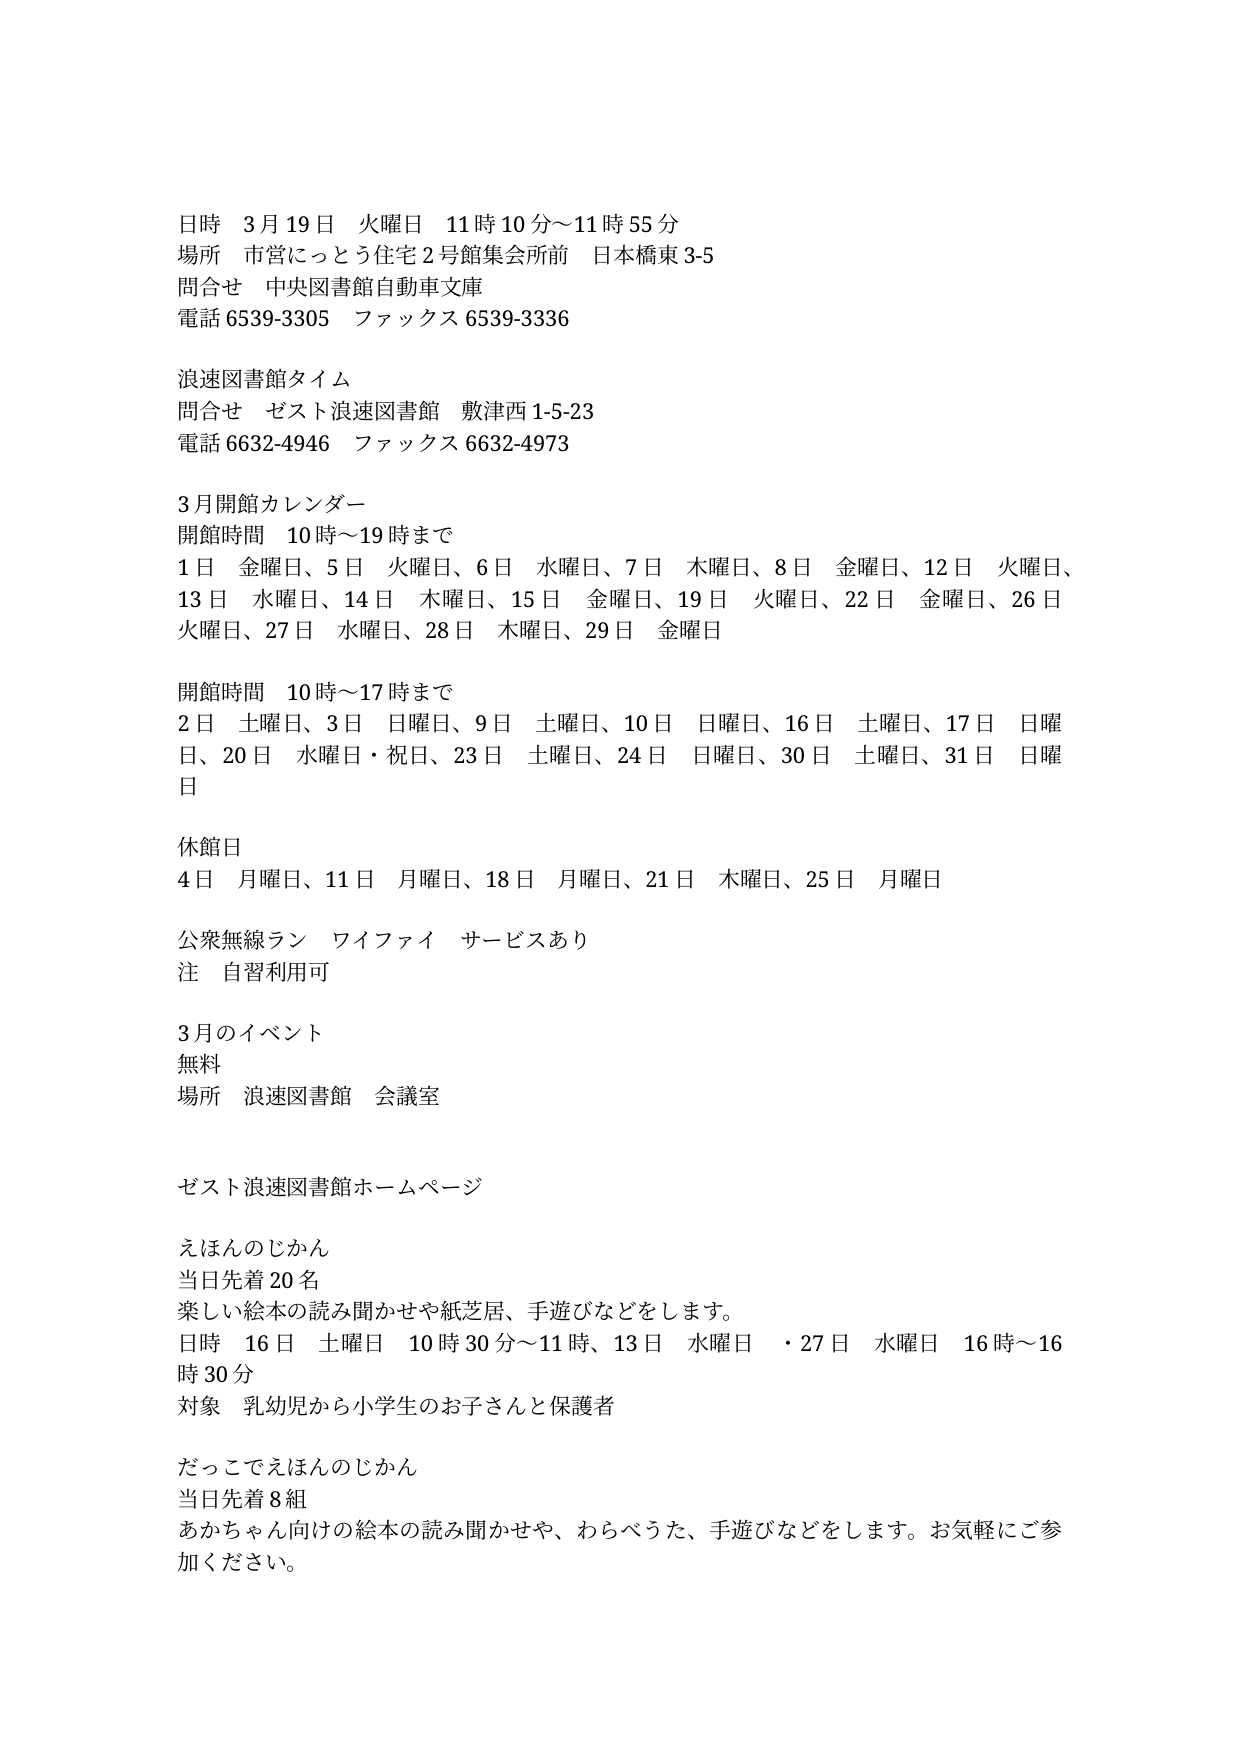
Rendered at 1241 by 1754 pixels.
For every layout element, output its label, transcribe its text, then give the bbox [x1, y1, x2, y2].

text 日時 16日 土曜日 10時30分～11時、13日 水曜日 ・27日 水曜日 16時～16時30分 [177, 1326, 1063, 1389]
text 4日 月曜日、11日 月曜日、18日 月曜日、21日 木曜日、25日 月曜日 [177, 862, 1063, 894]
text ゼスト浪速図書館ホームページ [177, 1170, 1063, 1202]
text えほんのじかん [177, 1231, 1063, 1263]
text 日時 3月19日 火曜日 11時10分～11時55分 [177, 207, 1063, 238]
text 問合せ 中央図書館自動車文庫 [177, 270, 1063, 301]
text 公衆無線ラン ワイファイ サービスあり [177, 923, 1063, 955]
text だっこでえほんのじかん [177, 1450, 1063, 1482]
text 場所 市営にっとう住宅2号館集会所前 日本橋東3-5 [177, 238, 1063, 270]
text 無料 [177, 1048, 1063, 1079]
text 3月開館カレンダー [177, 487, 1063, 519]
text 注 自習利用可 [177, 955, 1063, 986]
text 楽しい絵本の読み聞かせや紙芝居、手遊びなどをします。 [177, 1294, 1063, 1326]
text 当日先着8組 [177, 1482, 1063, 1513]
text 電話6539-3305 ファックス6539-3336 [177, 301, 1063, 333]
text 対象 乳幼児から小学生のお子さんと保護者 [177, 1389, 1063, 1421]
text 場所 浪速図書館 会議室 [177, 1079, 1063, 1111]
text 当日先着20名 [177, 1263, 1063, 1294]
text 休館日 [177, 831, 1063, 862]
text あかちゃん向けの絵本の読み聞かせや、わらべうた、手遊びなどをします。お気軽にご参加ください。 [177, 1513, 1063, 1576]
text 開館時間 10時～19時まで [177, 519, 1063, 550]
text 3月のイベント [177, 1016, 1063, 1048]
text 電話6632-4946 ファックス6632-4973 [177, 426, 1063, 457]
text 問合せ ゼスト浪速図書館 敷津西1-5-23 [177, 394, 1063, 426]
text 1日 金曜日、5日 火曜日、6日 水曜日、7日 木曜日、8日 金曜日、12日 火曜日、13日 水曜日、14日 木曜日、15日 金曜日、19日 火曜日、22日 金曜日、26日 火曜日、27日 水曜日、28日 木曜日、29日 金曜日 [177, 550, 1063, 645]
text 2日 土曜日、3日 日曜日、9日 土曜日、10日 日曜日、16日 土曜日、17日 日曜日、20日 水曜日・祝日、23日 土曜日、24日 日曜日、30日 土曜日、31日 日曜日 [177, 706, 1063, 801]
text 浪速図書館タイム [177, 363, 1063, 394]
text 開館時間 10時～17時まで [177, 675, 1063, 706]
